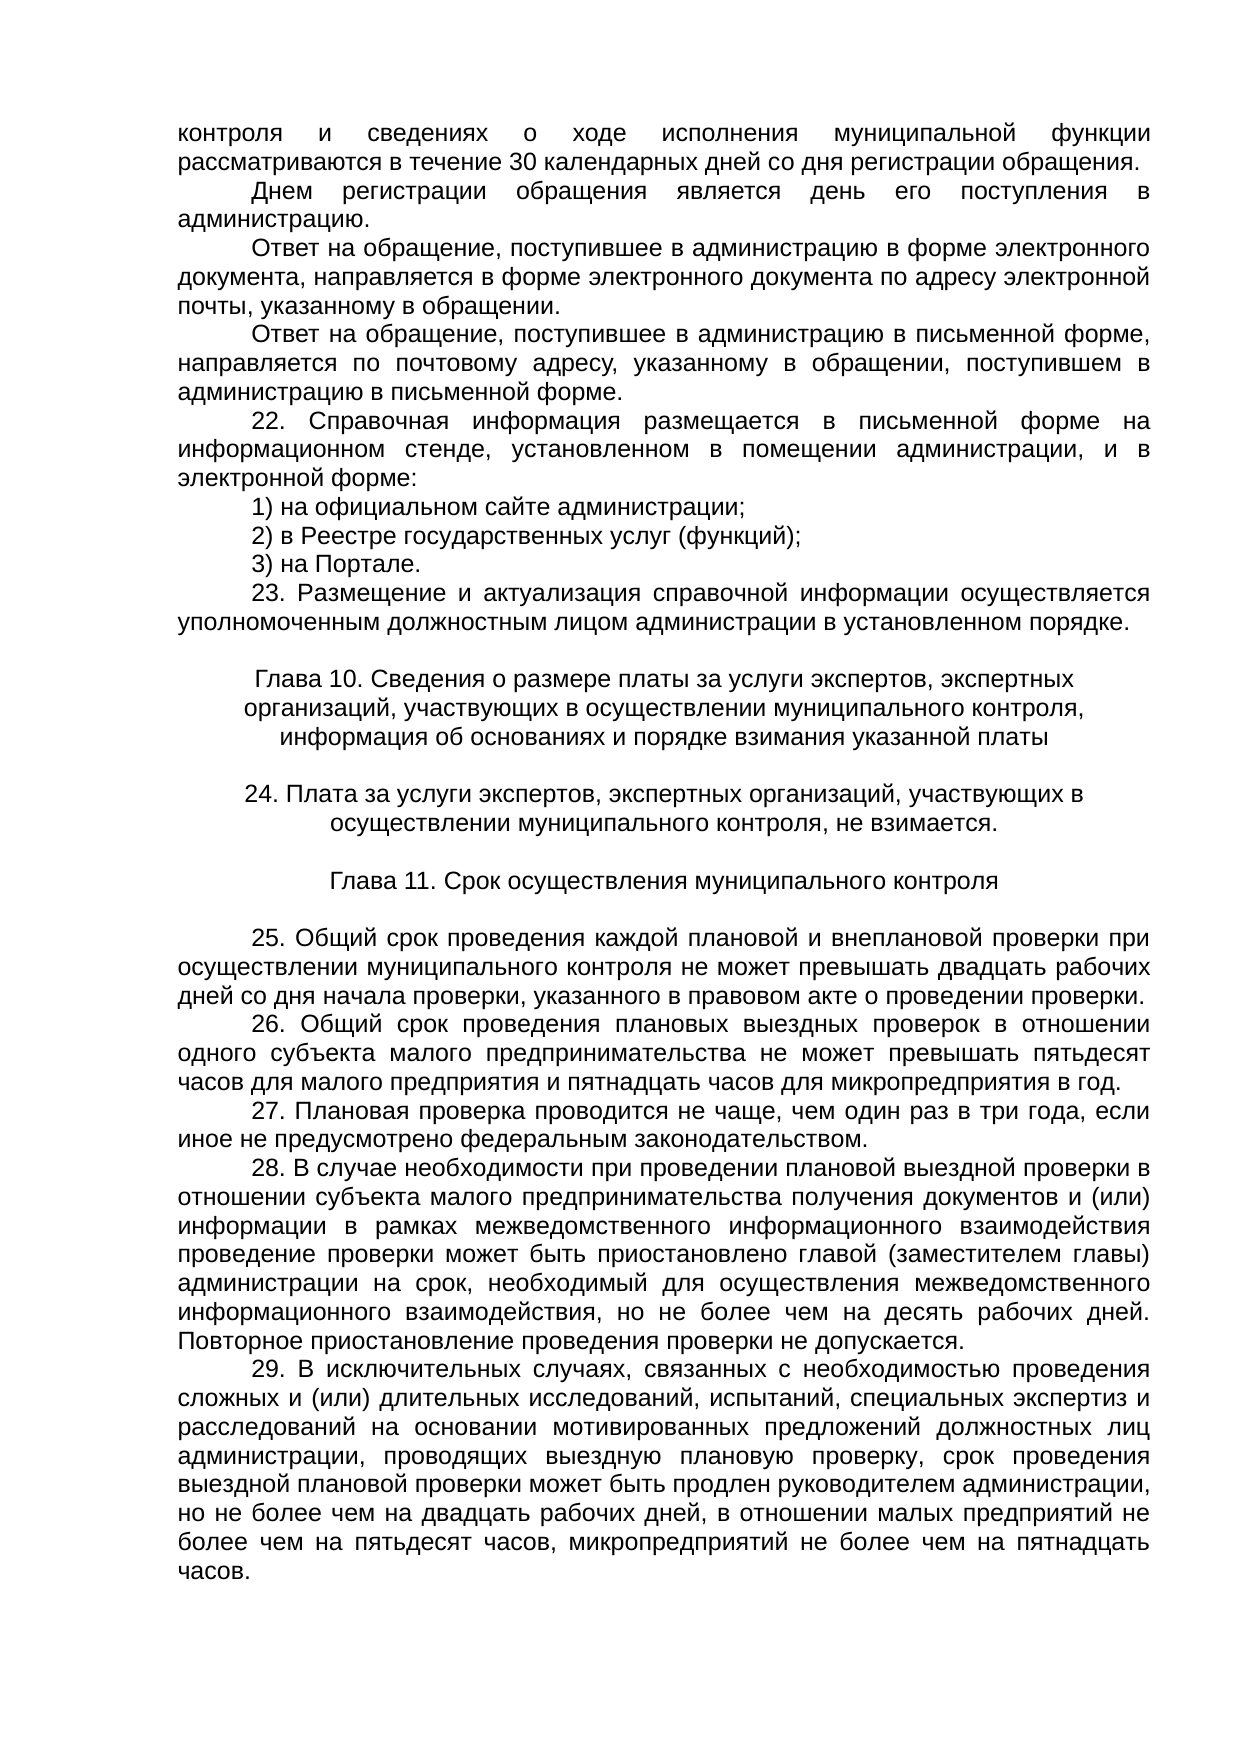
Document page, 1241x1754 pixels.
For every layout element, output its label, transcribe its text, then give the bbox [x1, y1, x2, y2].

text 25. Общий срок проведения каждой плановой и внеплановой проверки при осуществлении муниципального контроля не может превышать двадцать рабочих дней со дня начала проверки, указанного в правовом акте о проведении проверки. [177, 923, 1152, 1009]
text 29. В исключительных случаях, связанных с необходимостью проведения сложных и (или) длительных исследований, испытаний, специальных экспертиз и расследований на основании мотивированных предложений должностных лиц администрации, проводящих выездную плановую проверку, срок проведения выездной плановой проверки может быть продлен руководителем администрации, но не более чем на двадцать рабочих дней, в отношении малых предприятий не более чем на пятьдесят часов, микропредприятий не более чем на пятнадцать часов. [177, 1354, 1152, 1584]
text Ответ на обращение, поступившее в администрацию в форме электронного документа, направляется в форме электронного документа по адресу электронной почты, указанному в обращении. [177, 233, 1152, 319]
text 24. Плата за услуги экспертов, экспертных организаций, участвующих в осуществлении муниципального контроля, не взимается. [177, 779, 1152, 837]
text Ответ на обращение, поступившее в администрацию в письменной форме, направляется по почтовому адресу, указанному в обращении, поступившем в администрацию в письменной форме. [177, 319, 1152, 406]
text Днем регистрации обращения является день его поступления в администрацию. [177, 176, 1152, 233]
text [177, 118, 1152, 176]
text 26. Общий срок проведения плановых выездных проверок в отношении одного субъекта малого предпринимательства не может превышать пятьдесят часов для малого предприятия и пятнадцать часов для микропредприятия в год. [177, 1009, 1152, 1096]
text 3) на Портале. [177, 549, 1152, 578]
text 23. Размещение и актуализация справочной информации осуществляется уполномоченным должностным лицом администрации в установленном порядке. [177, 578, 1152, 636]
text Глава 11. Срок осуществления муниципального контроля [177, 866, 1152, 894]
text 1) на официальном сайте администрации; [177, 492, 1152, 521]
text 27. Плановая проверка проводится не чаще, чем один раз в три года, если иное не предусмотрено федеральным законодательством. [177, 1096, 1152, 1153]
text 22. Справочная информация размещается в письменной форме на информационном стенде, установленном в помещении администрации, и в электронной форме: [177, 406, 1152, 492]
text 28. В случае необходимости при проведении плановой выездной проверки в отношении субъекта малого предпринимательства получения документов и (или) информации в рамках межведомственного информационного взаимодействия проведение проверки может быть приостановлено главой (заместителем главы) администрации на срок, необходимый для осуществления межведомственного информационного взаимодействия, но не более чем на десять рабочих дней. Повторное приостановление проведения проверки не допускается. [177, 1153, 1152, 1354]
text 2) в Реестре государственных услуг (функций); [177, 521, 1152, 549]
text Глава 10. Сведения о размере платы за услуги экспертов, экспертных организаций, участвующих в осуществлении муниципального контроля, информация об основаниях и порядке взимания указанной платы [177, 664, 1152, 751]
